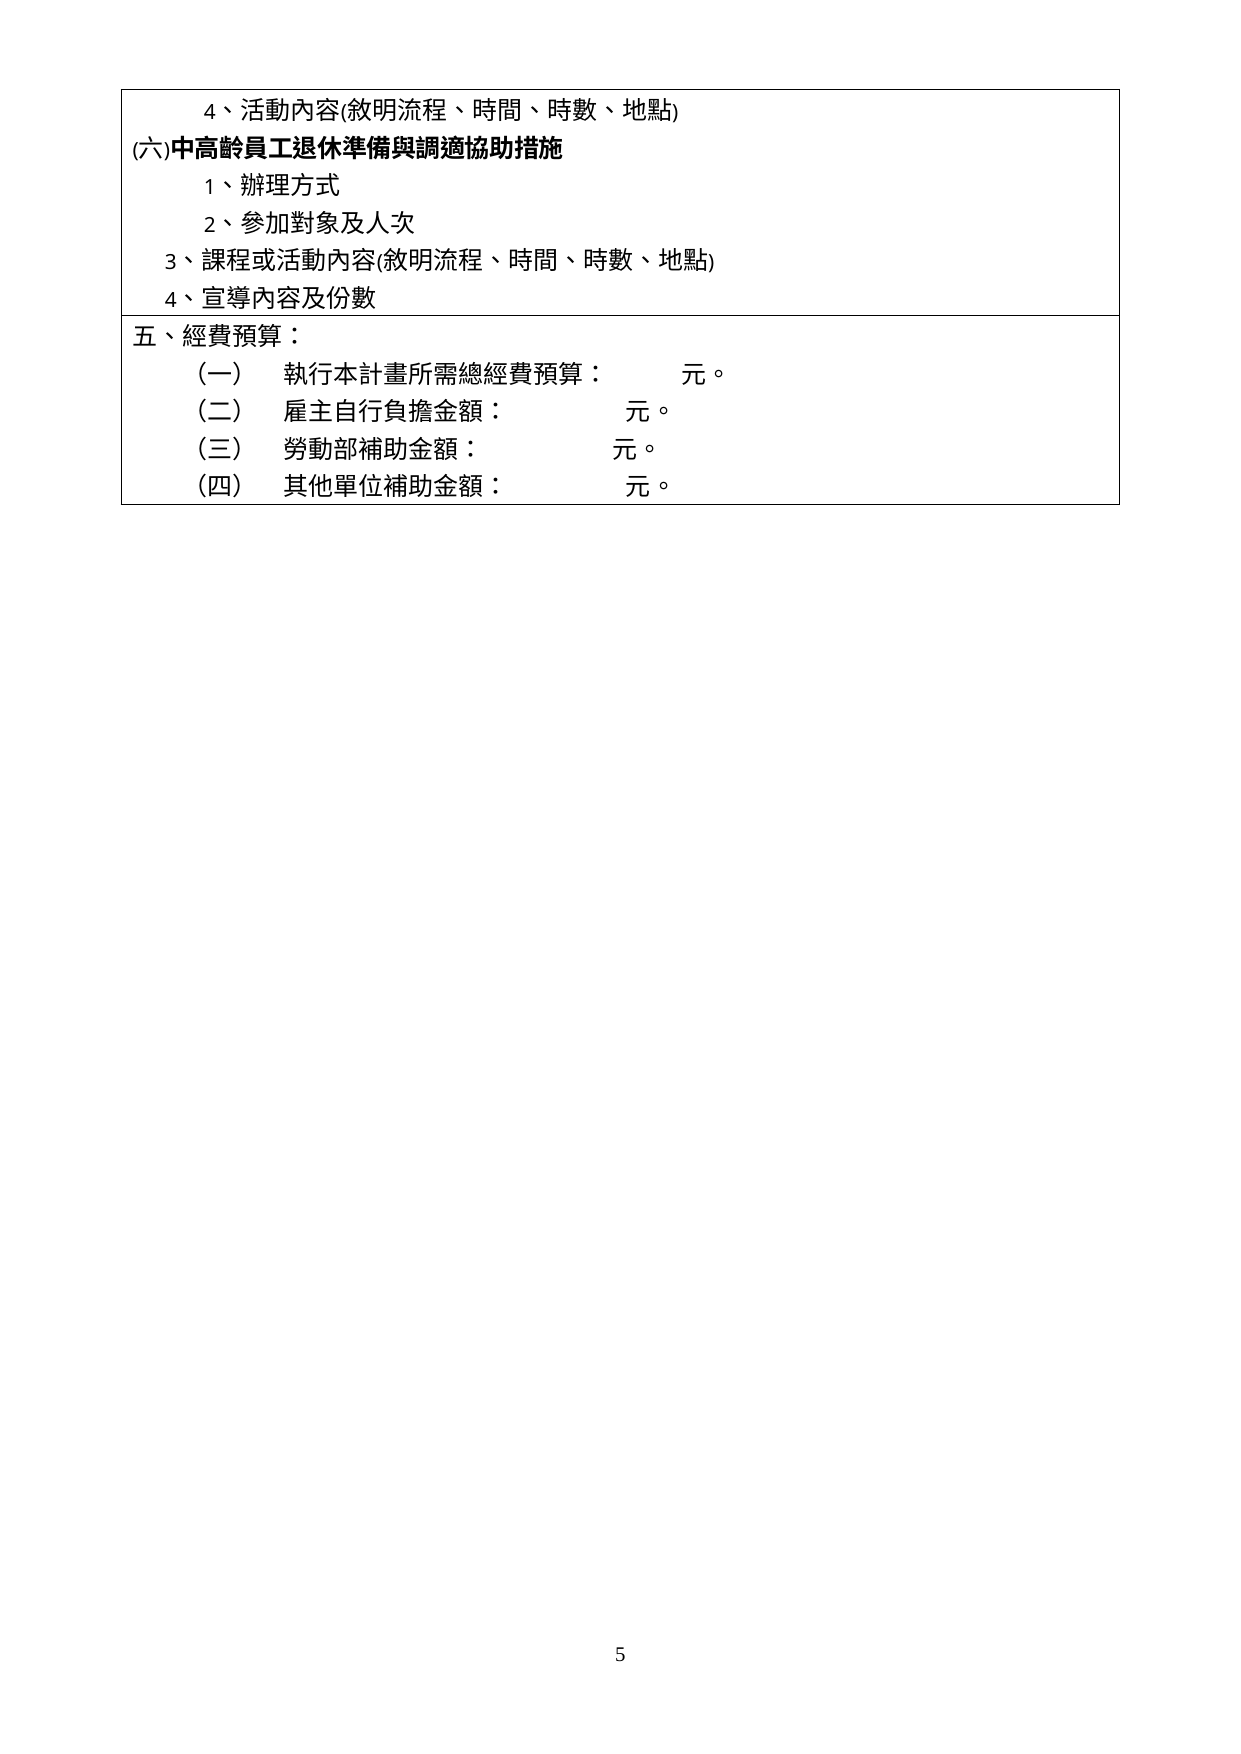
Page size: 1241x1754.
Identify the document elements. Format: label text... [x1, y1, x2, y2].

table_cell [122, 90, 1119, 315]
table_cell 五、經費預算： 執行本計畫所需總經費預算： 元。 雇主自行負擔金額： 元。 勞動部補助金額： 元。 其他單位補助金額： 元。 [122, 316, 1119, 503]
